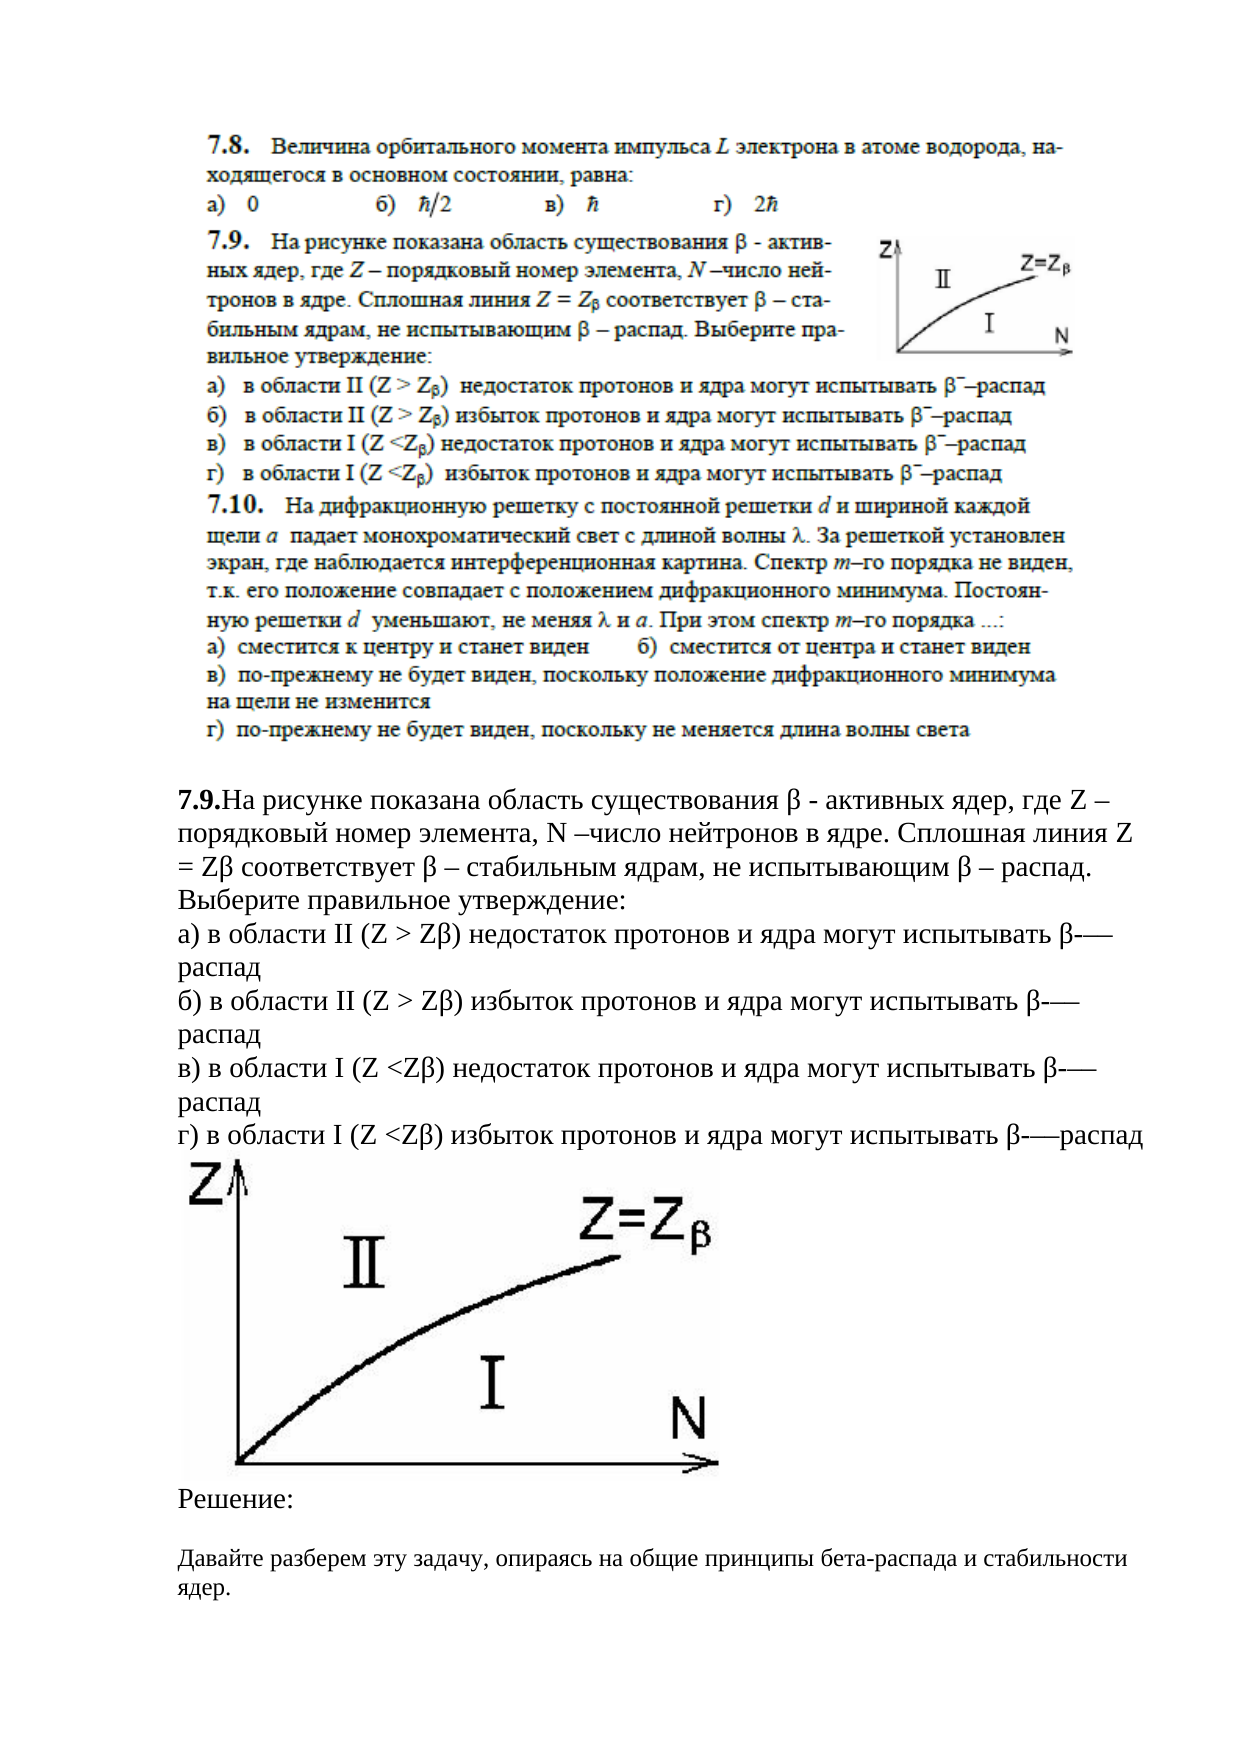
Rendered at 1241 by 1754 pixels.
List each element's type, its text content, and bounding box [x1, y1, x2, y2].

text г) в области I (Z <Zβ) избыток протонов и ядра могут испытывать β-––распад [177, 1117, 1152, 1151]
text а) в области II (Z > Zβ) недостаток протонов и ядра могут испытывать β-––распад [177, 916, 1152, 983]
text 7.9.На рисунке показана область существования β - активных ядер, где Z – порядковый номер элемента, N –число нейтронов в ядре. Сплошная линия Z = Zβ соответствует β – стабильным ядрам, не испытывающим β – распад. Выберите правильное утверждение: [177, 782, 1152, 916]
text Решение: [177, 1481, 1152, 1514]
text Давайте разберем эту задачу, опираясь на общие принципы бета-распада и стабильности ядер. [177, 1543, 1152, 1601]
picture [177, 118, 1112, 782]
text б) в области II (Z > Zβ) избыток протонов и ядра могут испытывать β-––распад [177, 983, 1152, 1050]
text в) в области I (Z <Zβ) недостаток протонов и ядра могут испытывать β-––распад [177, 1050, 1152, 1117]
